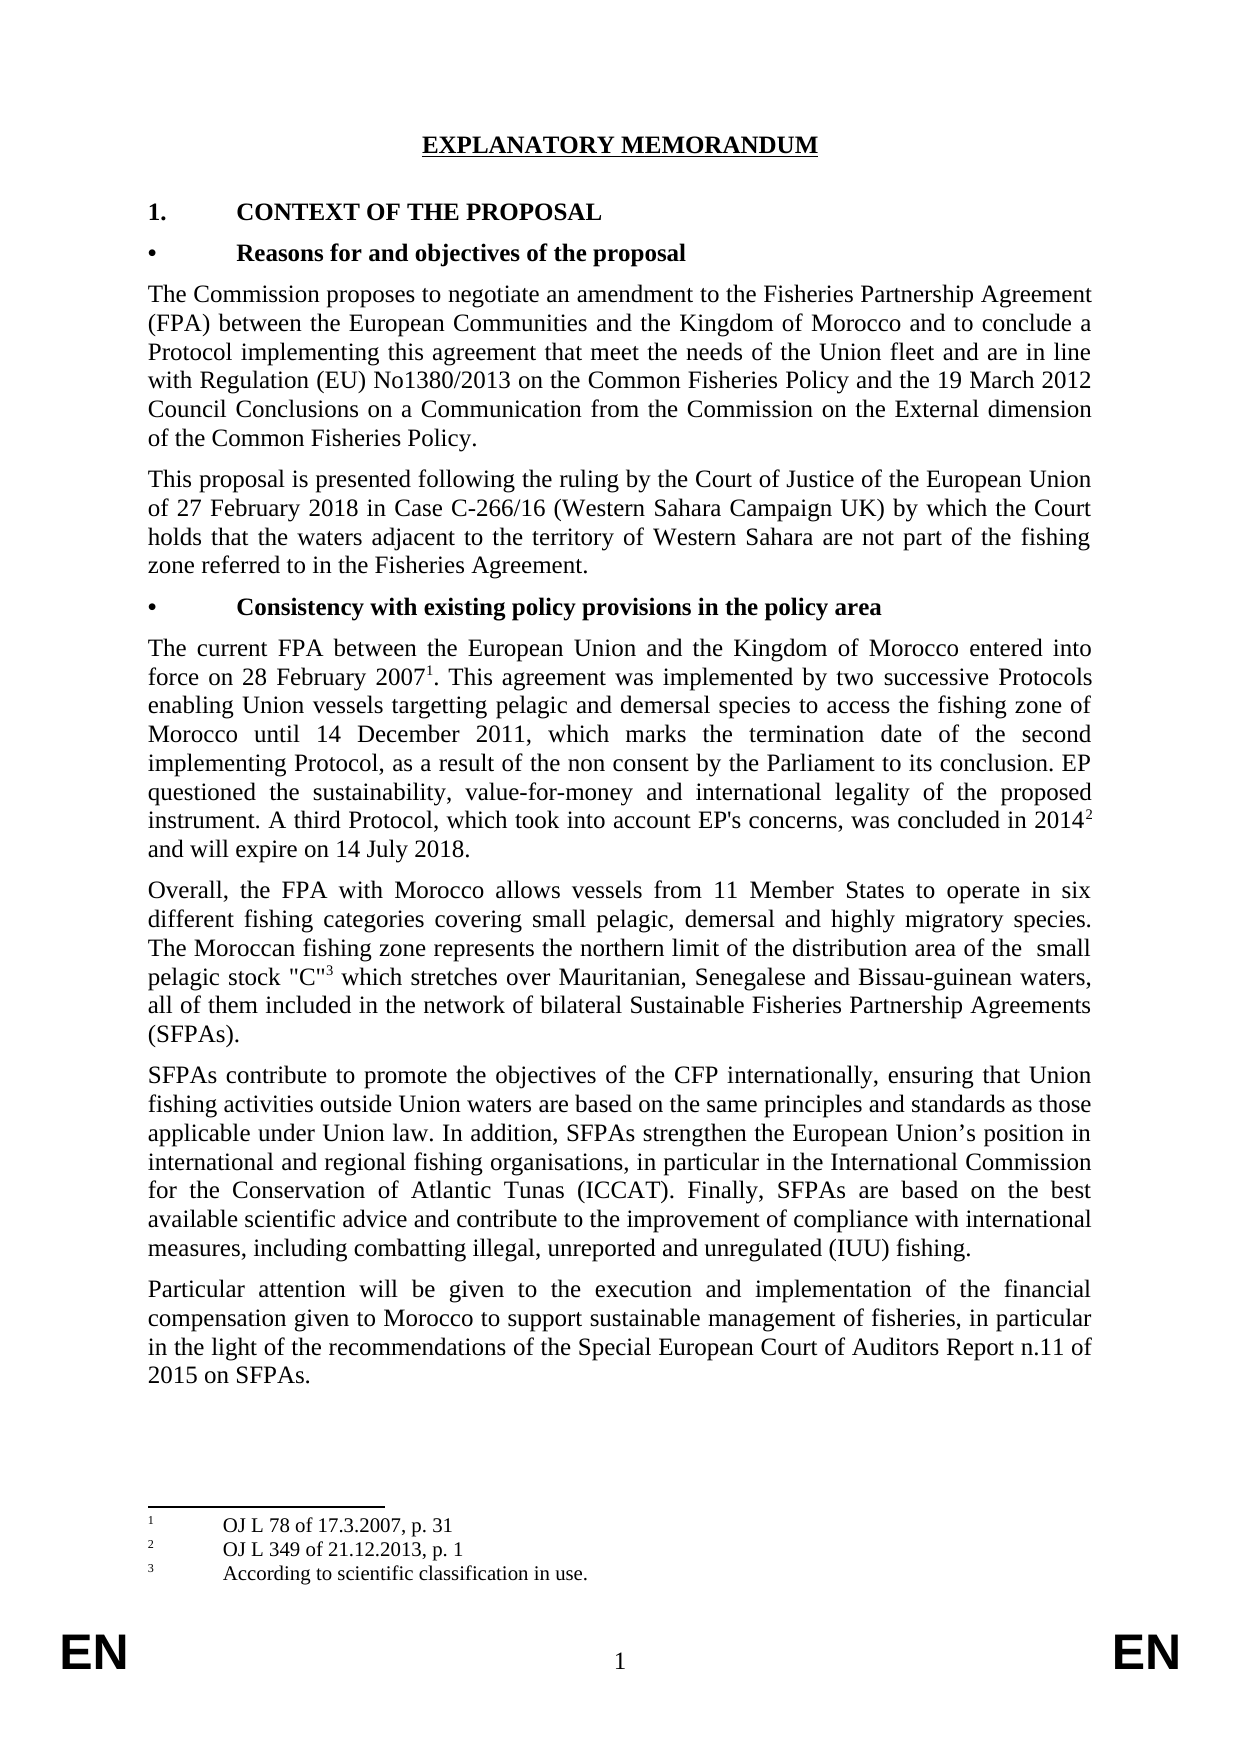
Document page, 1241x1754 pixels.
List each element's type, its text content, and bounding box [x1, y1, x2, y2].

text Particular attention will be given to the execution and implementation of the financial compensation given to Morocco to support sustainable management of fisheries, in particular in the light of the recommendations of the Special European Court of Auditors Report n.11 of 2015 on SFPAs. [148, 1274, 1093, 1389]
subtitle • Consistency with existing policy provisions in the policy area [148, 592, 1093, 621]
text The current FPA between the European Union and the Kingdom of Morocco entered into force on 28 February 2007. This agreement was implemented by two successive Protocols enabling Union vessels targetting pelagic and demersal species to access the fishing zone of Morocco until 14 December 2011, which marks the termination date of the second implementing Protocol, as a result of the non consent by the Parliament to its conclusion. EP questioned the sustainability, value-for-money and international legality of the proposed instrument. A third Protocol, which took into account EP's concerns, was concluded in 2014 and will expire on 14 July 2018. [148, 633, 1093, 863]
text This proposal is presented following the ruling by the Court of Justice of the European Union of 27 February 2018 in Case C-266/16 (Western Sahara Campaign UK) by which the Court holds that the waters adjacent to the territory of Western Sahara are not part of the fishing zone referred to in the Fisheries Agreement. [148, 464, 1093, 579]
subtitle • Reasons for and objectives of the proposal [148, 238, 1093, 267]
text EXPLANATORY MEMORANDUM [148, 131, 1093, 159]
subtitle 1. CONTEXT OF THE PROPOSAL [148, 197, 1093, 226]
text Overall, the FPA with Morocco allows vessels from 11 Member States to operate in six different fishing categories covering small pelagic, demersal and highly migratory species. The Moroccan fishing zone represents the northern limit of the distribution area of the small pelagic stock "C" which stretches over Mauritanian, Senegalese and Bissau-guinean waters, all of them included in the network of bilateral Sustainable Fisheries Partnership Agreements (SFPAs). [148, 876, 1093, 1048]
text The Commission proposes to negotiate an amendment to the Fisheries Partnership Agreement (FPA) between the European Communities and the Kingdom of Morocco and to conclude a Protocol implementing this agreement that meet the needs of the Union fleet and are in line with Regulation (EU) No1380/2013 on the Common Fisheries Policy and the 19 March 2012 Council Conclusions on a Communication from the Commission on the External dimension of the Common Fisheries Policy. [148, 279, 1093, 452]
text SFPAs contribute to promote the objectives of the CFP internationally, ensuring that Union fishing activities outside Union waters are based on the same principles and standards as those applicable under Union law. In addition, SFPAs strengthen the European Union’s position in international and regional fishing organisations, in particular in the International Commission for the Conservation of Atlantic Tunas (ICCAT). Finally, SFPAs are based on the best available scientific advice and contribute to the improvement of compliance with international measures, including combatting illegal, unreported and unregulated (IUU) fishing. [148, 1061, 1093, 1262]
